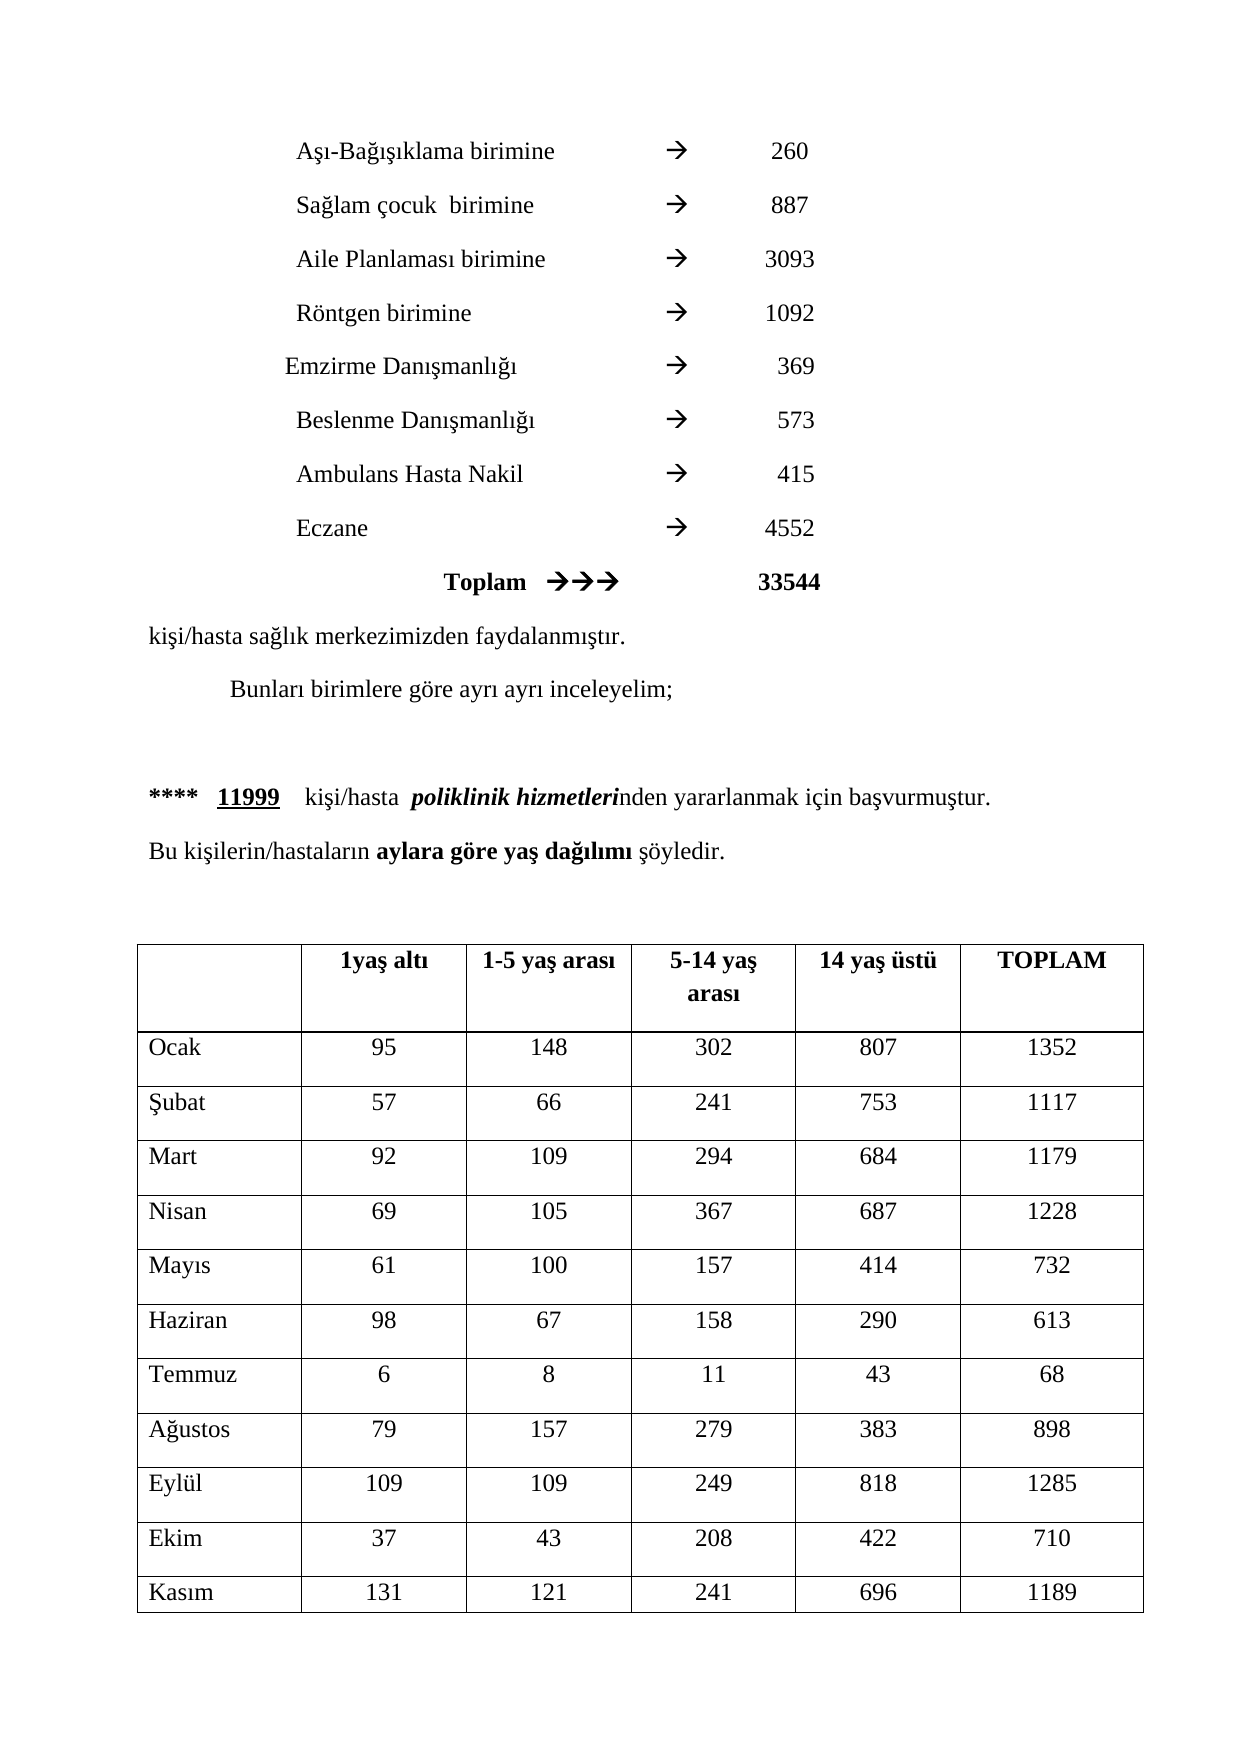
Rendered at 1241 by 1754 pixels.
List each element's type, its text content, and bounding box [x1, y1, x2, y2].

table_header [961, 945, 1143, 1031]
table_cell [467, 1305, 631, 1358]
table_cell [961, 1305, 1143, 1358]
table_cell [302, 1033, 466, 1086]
text Eczane 4552 [222, 513, 1092, 542]
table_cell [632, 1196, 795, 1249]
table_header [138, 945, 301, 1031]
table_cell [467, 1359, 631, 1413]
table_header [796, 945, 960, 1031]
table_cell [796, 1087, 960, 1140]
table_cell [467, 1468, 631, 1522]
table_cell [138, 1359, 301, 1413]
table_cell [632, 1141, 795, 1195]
text kişi/hasta sağlık merkezimizden faydalanmıştır. [148, 621, 1092, 649]
text Beslenme Danışmanlığı 573 [222, 405, 1092, 434]
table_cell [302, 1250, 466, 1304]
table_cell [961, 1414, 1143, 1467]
text Bunları birimlere göre ayrı ayrı inceleyelim; [148, 674, 1092, 703]
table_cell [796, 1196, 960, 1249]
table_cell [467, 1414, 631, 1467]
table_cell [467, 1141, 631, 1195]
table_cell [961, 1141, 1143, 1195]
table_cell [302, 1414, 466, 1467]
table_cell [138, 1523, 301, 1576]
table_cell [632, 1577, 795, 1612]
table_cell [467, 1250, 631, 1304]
text **** 11999 kişi/hasta poliklinik hizmetlerinden yararlanmak için başvurmuştur. [148, 782, 1092, 811]
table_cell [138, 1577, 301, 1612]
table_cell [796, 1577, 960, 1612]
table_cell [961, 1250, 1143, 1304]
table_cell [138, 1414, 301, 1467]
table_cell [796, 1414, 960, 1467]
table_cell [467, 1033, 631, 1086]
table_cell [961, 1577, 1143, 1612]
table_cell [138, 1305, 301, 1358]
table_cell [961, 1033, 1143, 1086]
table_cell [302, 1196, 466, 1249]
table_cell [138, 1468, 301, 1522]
text Bu kişilerin/hastaların aylara göre yaş dağılımı şöyledir. [148, 836, 1092, 865]
text Ambulans Hasta Nakil 415 [222, 459, 1092, 488]
text Sağlam çocuk birimine 887 [148, 190, 1092, 219]
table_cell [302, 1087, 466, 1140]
text Röntgen birimine 1092 [148, 298, 1092, 326]
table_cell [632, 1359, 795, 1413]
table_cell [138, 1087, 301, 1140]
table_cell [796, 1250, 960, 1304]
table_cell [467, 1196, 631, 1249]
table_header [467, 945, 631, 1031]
text Aile Planlaması birimine 3093 [148, 244, 1092, 272]
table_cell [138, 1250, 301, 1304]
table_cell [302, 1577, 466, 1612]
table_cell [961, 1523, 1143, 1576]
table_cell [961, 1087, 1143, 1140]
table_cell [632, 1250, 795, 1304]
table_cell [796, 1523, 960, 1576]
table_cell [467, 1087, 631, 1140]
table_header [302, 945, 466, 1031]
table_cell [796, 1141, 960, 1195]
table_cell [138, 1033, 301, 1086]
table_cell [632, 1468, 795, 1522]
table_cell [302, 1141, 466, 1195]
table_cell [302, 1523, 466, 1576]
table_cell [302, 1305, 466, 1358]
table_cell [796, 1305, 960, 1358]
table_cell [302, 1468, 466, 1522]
text Aşı-Bağışıklama birimine 260 [148, 136, 1092, 165]
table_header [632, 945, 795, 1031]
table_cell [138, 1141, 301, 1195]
text Emzirme Danışmanlığı 369 [148, 351, 1092, 380]
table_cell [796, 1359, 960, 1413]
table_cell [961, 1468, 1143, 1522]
text Toplam 33544 [369, 567, 1092, 596]
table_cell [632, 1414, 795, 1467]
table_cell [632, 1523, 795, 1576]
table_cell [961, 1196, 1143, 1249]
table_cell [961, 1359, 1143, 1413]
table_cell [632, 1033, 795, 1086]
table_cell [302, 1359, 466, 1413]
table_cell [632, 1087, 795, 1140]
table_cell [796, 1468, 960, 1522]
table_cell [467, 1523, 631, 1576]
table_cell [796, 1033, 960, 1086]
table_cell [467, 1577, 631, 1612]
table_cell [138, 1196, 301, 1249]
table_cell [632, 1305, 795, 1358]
